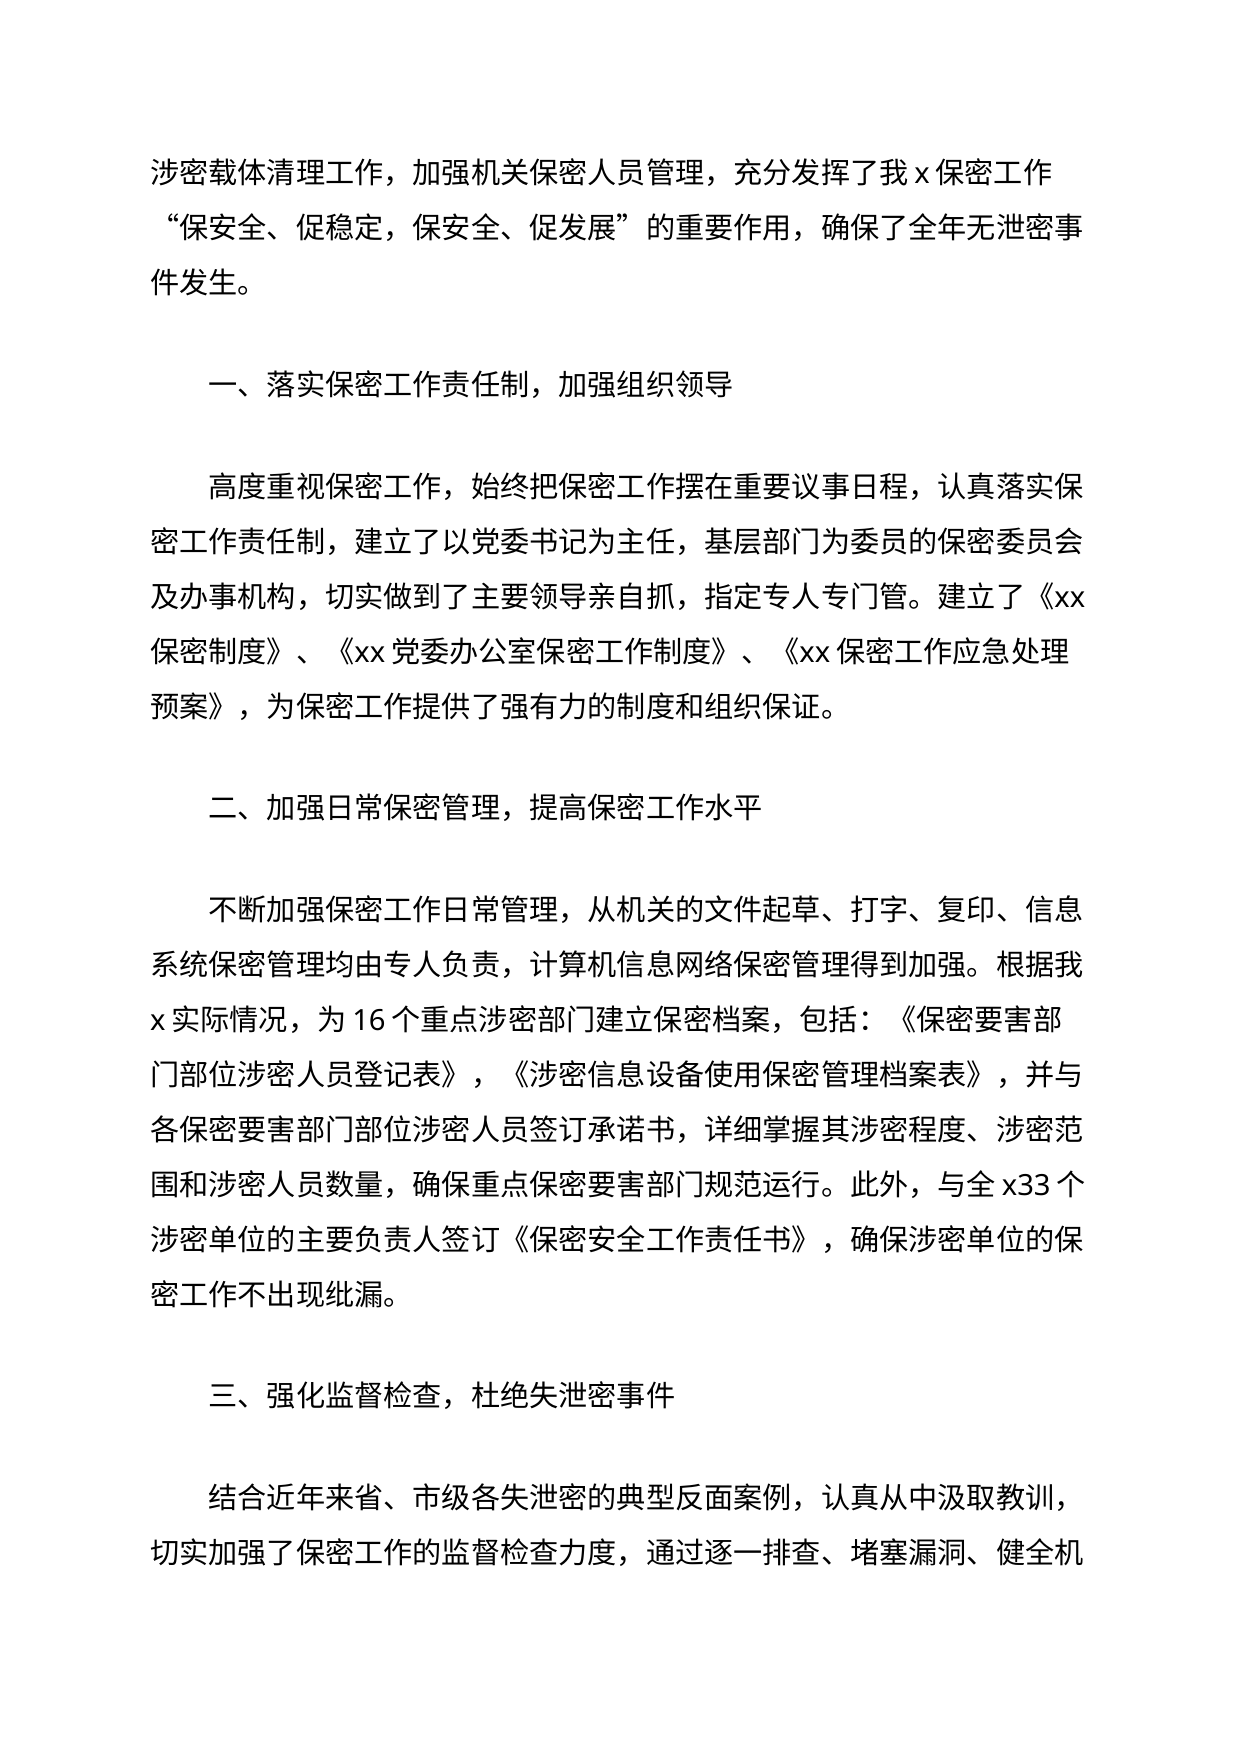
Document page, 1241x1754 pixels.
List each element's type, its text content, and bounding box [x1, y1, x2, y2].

text 一、落实保密工作责任制，加强组织领导 [150, 362, 1090, 404]
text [150, 1475, 1090, 1572]
text 三、强化监督检查，杜绝失泄密事件 [150, 1373, 1090, 1415]
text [150, 150, 1090, 302]
text 不断加强保密工作日常管理，从机关的文件起草、打字、复印、信息系统保密管理均由专人负责，计算机信息网络保密管理得到加强。根据我x实际情况，为16个重点涉密部门建立保密档案，包括：《保密要害部门部位涉密人员登记表》，《涉密信息设备使用保密管理档案表》，并与各保密要害部门部位涉密人员签订承诺书，详细掌握其涉密程度、涉密范围和涉密人员数量，确保重点保密要害部门规范运行。此外，与全x33个涉密单位的主要负责人签订《保密安全工作责任书》，确保涉密单位的保密工作不出现纰漏。 [150, 887, 1090, 1313]
text 高度重视保密工作，始终把保密工作摆在重要议事日程，认真落实保密工作责任制，建立了以党委书记为主任，基层部门为委员的保密委员会及办事机构，切实做到了主要领导亲自抓，指定专人专门管。建立了《xx保密制度》、《xx党委办公室保密工作制度》、《xx保密工作应急处理预案》，为保密工作提供了强有力的制度和组织保证。 [150, 463, 1090, 726]
text 二、加强日常保密管理，提高保密工作水平 [150, 785, 1090, 827]
